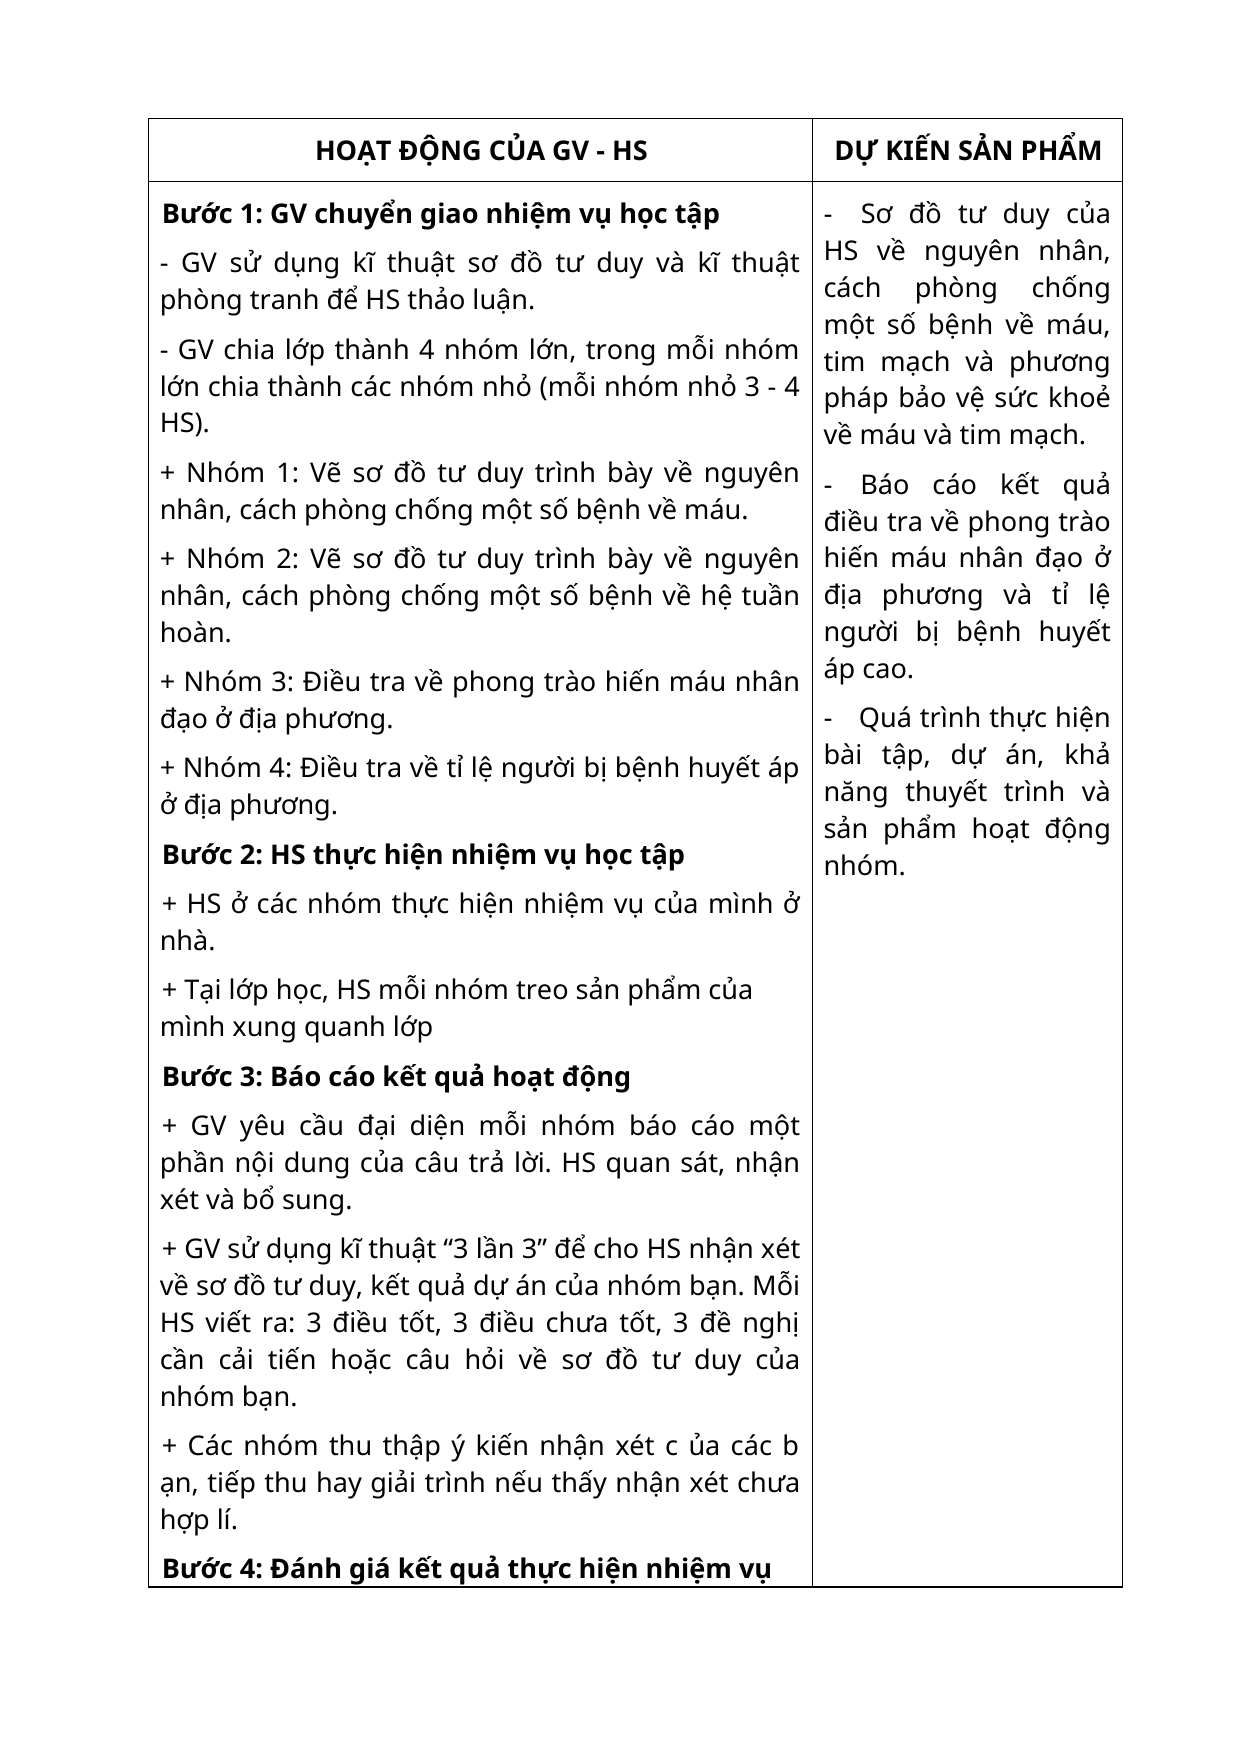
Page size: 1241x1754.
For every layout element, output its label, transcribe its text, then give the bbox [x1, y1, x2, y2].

table_header DỰ KIẾN SẢN PHẨM [813, 119, 1122, 181]
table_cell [149, 182, 812, 1586]
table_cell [813, 182, 1122, 1586]
table_header HOẠT ĐỘNG CỦA GV - HS [149, 119, 812, 181]
